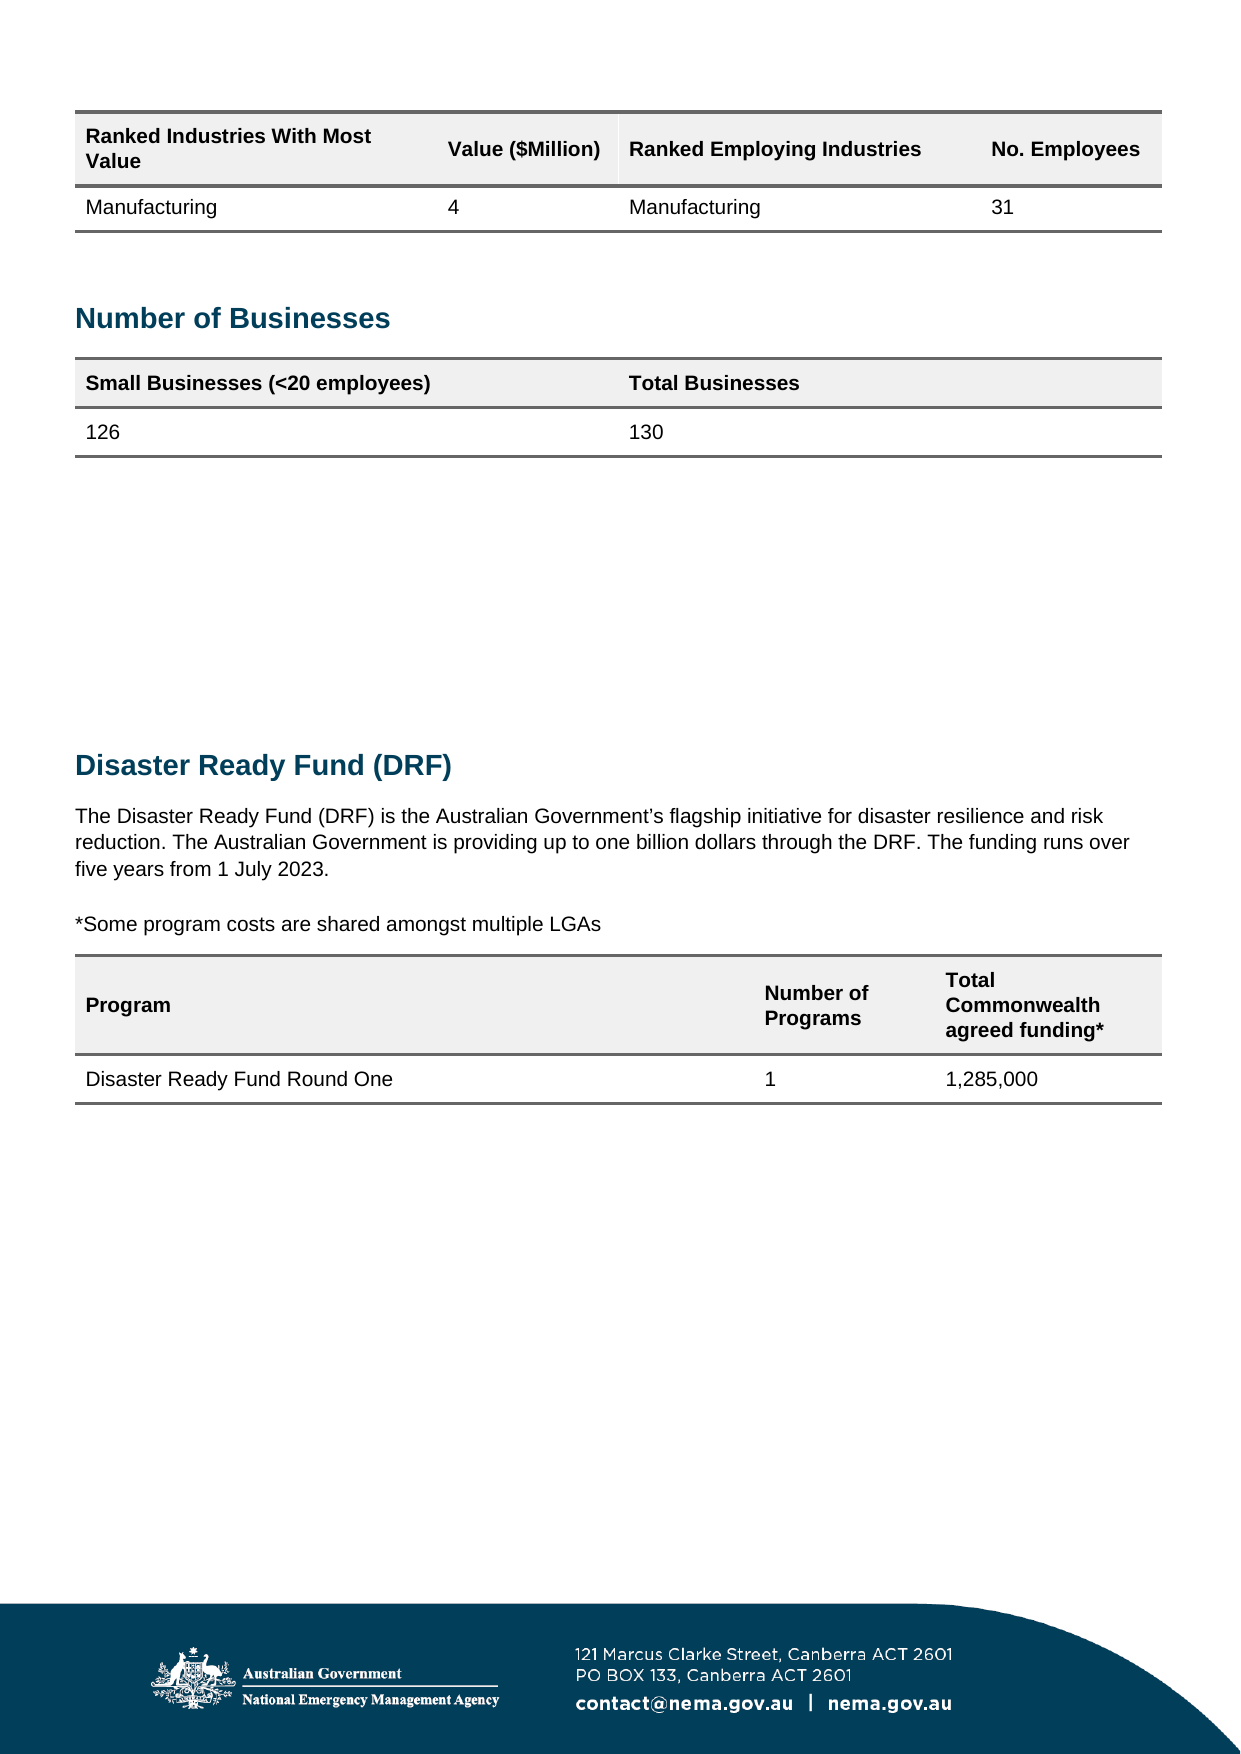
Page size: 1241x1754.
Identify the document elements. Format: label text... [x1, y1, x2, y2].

picture [415, 1698, 423, 1704]
table_header Total Businesses [618, 360, 1162, 406]
table_cell 31 [981, 188, 1162, 230]
picture [830, 1700, 837, 1709]
picture [161, 1690, 171, 1696]
picture [914, 1700, 922, 1709]
table_header Small Businesses (<20 employees) [75, 360, 618, 406]
text *Some program costs are shared amongst multiple LGAs [75, 912, 1165, 936]
picture [853, 1700, 867, 1709]
picture [622, 1700, 629, 1709]
picture [695, 1700, 709, 1709]
table_cell Manufacturing [75, 188, 437, 230]
table_cell Disaster Ready Fund Round One [75, 1056, 754, 1102]
picture [192, 1659, 222, 1693]
table_header Total Commonwealth agreed funding* [935, 957, 1162, 1053]
picture [902, 1700, 911, 1709]
picture [198, 1682, 207, 1693]
table_cell 4 [437, 188, 618, 230]
picture [872, 1700, 879, 1709]
picture [671, 1700, 678, 1709]
table_cell 126 [75, 409, 618, 455]
table_header No. Employees [981, 114, 1162, 184]
table_cell Manufacturing [619, 188, 981, 230]
picture [632, 1700, 639, 1709]
table_header Ranked Industries With Most Value [75, 114, 437, 184]
picture [0, 0, 1241, 1750]
picture [152, 1654, 207, 1708]
subtitle Disaster Ready Fund (DRF) [75, 748, 1165, 782]
picture [743, 1700, 752, 1709]
table_header Ranked Employing Industries [619, 114, 981, 184]
picture [682, 1700, 690, 1708]
picture [601, 1700, 609, 1709]
table_cell 130 [618, 409, 1162, 455]
picture [348, 1698, 356, 1704]
picture [223, 1678, 235, 1683]
picture [643, 1697, 648, 1709]
picture [932, 1700, 938, 1709]
table_cell 1,285,000 [935, 1056, 1162, 1102]
picture [841, 1700, 849, 1708]
picture [430, 1698, 437, 1704]
picture [889, 1700, 897, 1712]
picture [588, 1700, 597, 1709]
picture [713, 1700, 720, 1709]
subtitle Number of Businesses [75, 301, 1165, 335]
picture [469, 1698, 484, 1704]
picture [773, 1700, 779, 1709]
table_header Value ($Million) [437, 114, 618, 184]
picture [262, 1695, 267, 1704]
picture [784, 1700, 791, 1709]
picture [612, 1697, 617, 1709]
picture [577, 1700, 584, 1709]
picture [247, 1669, 252, 1678]
table_header Program [75, 957, 754, 1053]
table_header Number of Programs [754, 957, 935, 1053]
picture [755, 1700, 762, 1709]
picture [408, 1698, 413, 1707]
picture [730, 1700, 739, 1711]
table_cell 1 [754, 1056, 935, 1102]
